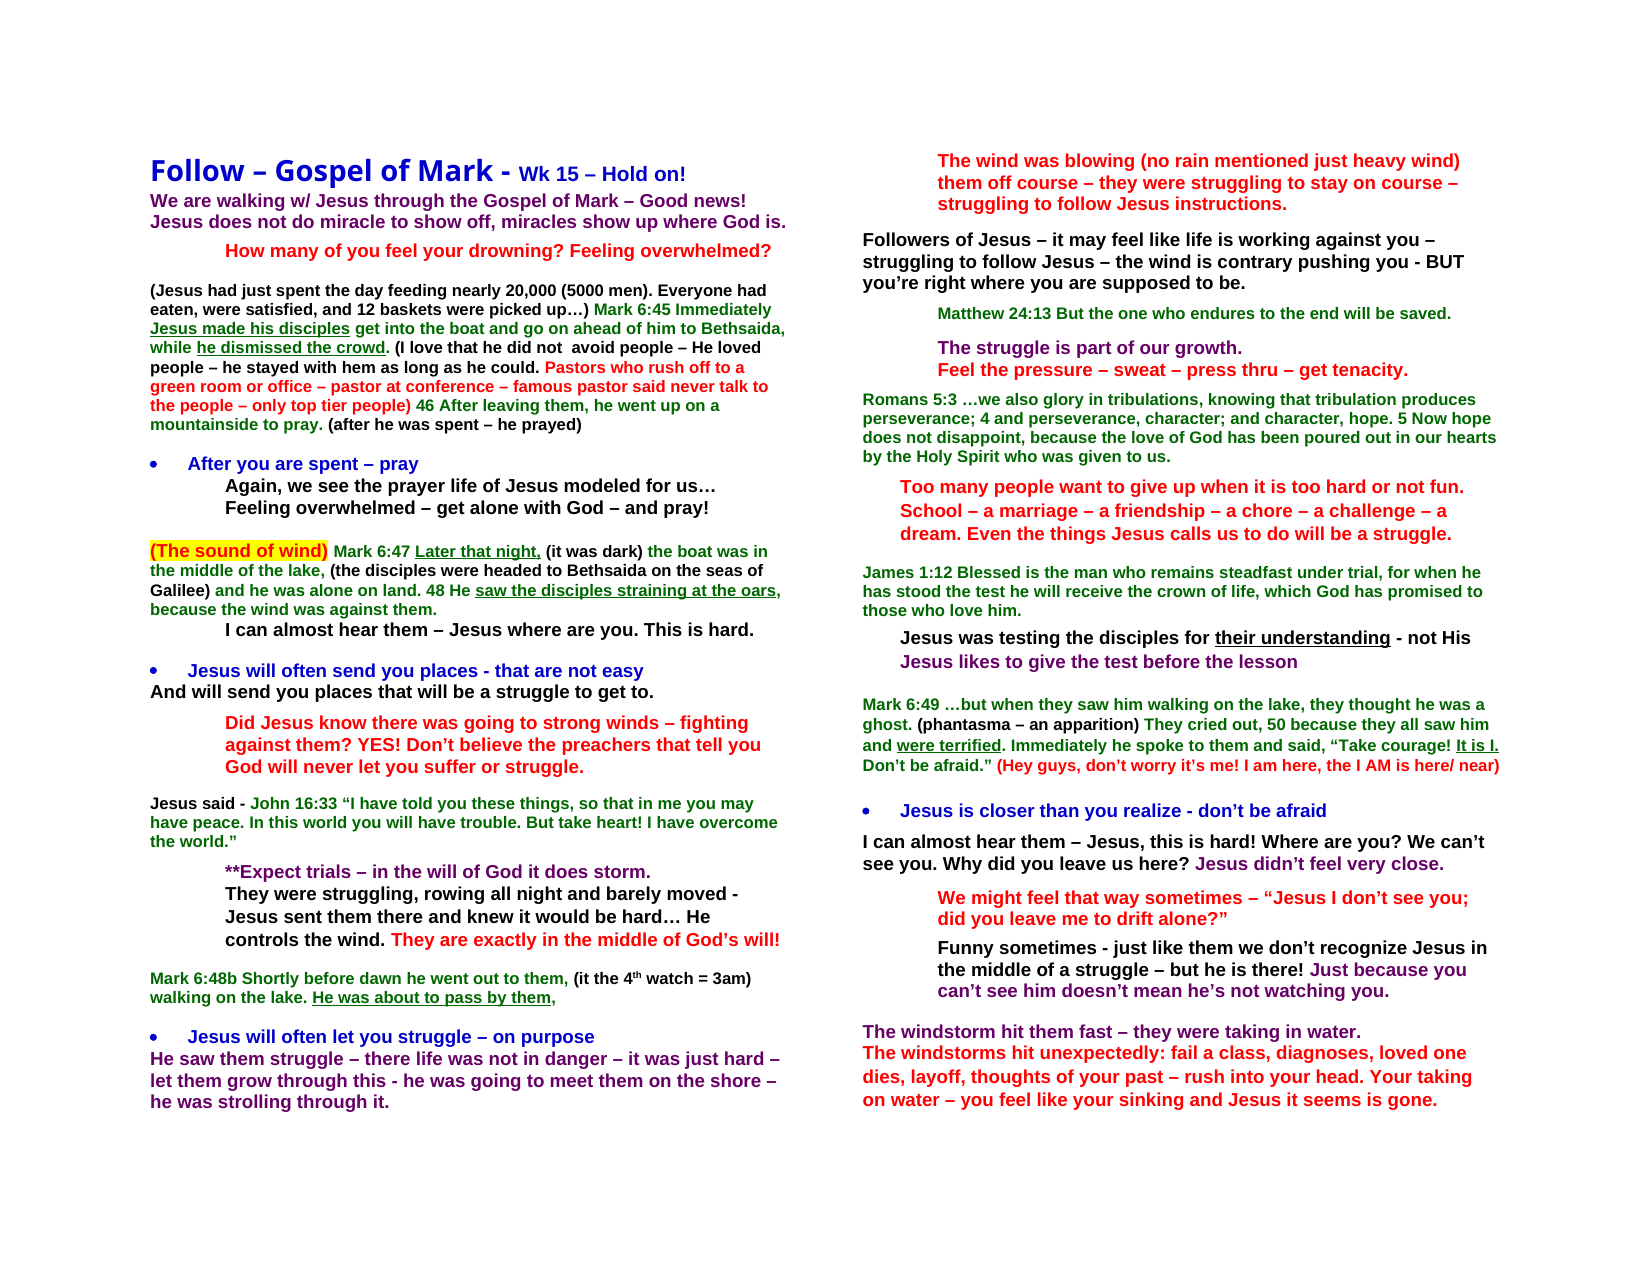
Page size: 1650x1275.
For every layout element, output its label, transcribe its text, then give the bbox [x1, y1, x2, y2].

text **Expect trials – in the will of God it does storm. [225, 861, 787, 882]
list Feel the pressure – sweat – press thru – get tenacity. [937, 358, 1500, 380]
text We are walking w/ Jesus through the Gospel of Mark – Good news! [150, 190, 787, 211]
list Again, we see the prayer life of Jesus modeled for us… [225, 475, 787, 496]
list Feeling overwhelmed – get alone with God – and pray! [225, 496, 787, 518]
list The windstorms hit unexpectedly: fail a class, diagnoses, loved one dies, layoff, thoughts of your past – rush into your head. Your taking on water – you feel like your sinking and Jesus it seems is gone. [862, 1042, 1500, 1110]
text The struggle is part of our growth. [937, 337, 1500, 358]
text Romans 5:3 …we also glory in tribulations, knowing that tribulation produces perseverance; 4 and perseverance, character; and character, hope. 5 Now hope does not disappoint, because the love of God has been poured out in our hearts by the Holy Spirit who was given to us. [862, 390, 1500, 466]
list They were struggling, rowing all night and barely moved - Jesus sent them there and knew it would be hard… He controls the wind. They are exactly in the middle of God’s will! [225, 882, 787, 951]
list Mark 6:49 …but when they saw him walking on the lake, they thought he was a ghost. (phantasma – an apparition) They cried out, 50 because they all saw him and were terrified. Immediately he spoke to them and said, “Take courage! It is I. Don’t be afraid.” (Hey guys, don’t worry it’s me! I am here, the I AM is here/ near) [862, 694, 1500, 775]
list Jesus was testing the disciples for their understanding - not His Jesus likes to give the test before the lesson [900, 627, 1500, 672]
text And will send you places that will be a struggle to get to. [150, 681, 787, 703]
text Follow – Gospel of Mark - Wk 15 – Hold on! [150, 150, 787, 190]
list Too many people want to give up when it is too hard or not fun. School – a marriage – a friendship – a chore – a challenge – a dream. Even the things Jesus calls us to do will be a struggle. [900, 476, 1500, 544]
text Matthew 24:13 But the one who endures to the end will be saved. [937, 303, 1500, 323]
list He saw them struggle – there life was not in danger – it was just hard – let them grow through this - he was going to meet them on the shore – he was strolling through it. [150, 1048, 787, 1113]
text I can almost hear them – Jesus, this is hard! Where are you? We can’t see you. Why did you leave us here? Jesus didn’t feel very close. [862, 831, 1500, 874]
text How many of you feel your drowning? Feeling overwhelmed? [225, 240, 787, 262]
text Did Jesus know there was going to strong winds – fighting against them? YES! Don’t believe the preachers that tell you God will never let you suffer or struggle. [225, 712, 787, 777]
list Jesus is closer than you realize - don’t be afraid [862, 800, 1500, 822]
text (The sound of wind) Mark 6:47 Later that night, (it was dark) the boat was in the middle of the lake, (the disciples were headed to Bethsaida on the seas of Galilee) and he was alone on land. 48 He saw the disciples straining at the oars, because the wind was against them. [150, 539, 787, 619]
text Jesus said - John 16:33 “I have told you these things, so that in me you may have peace. In this world you will have trouble. But take heart! I have overcome the world.” [150, 794, 787, 851]
text The windstorm hit them fast – they were taking in water. [862, 1021, 1500, 1042]
text Jesus does not do miracle to show off, miracles show up where God is. [150, 211, 787, 233]
text (Jesus had just spent the day feeding nearly 20,000 (5000 men). Everyone had eaten, were satisfied, and 12 baskets were picked up…) Mark 6:45 Immediately Jesus made his disciples get into the boat and go on ahead of him to Bethsaida, while he dismissed the crowd. (I love that he did not avoid people – He loved people – he stayed with hem as long as he could. Pastors who rush off to a green room or office – pastor at conference – famous pastor said never talk to the people – only top tier people) 46 After leaving them, he went up on a mountainside to pray. (after he was spent – he prayed) [150, 281, 787, 434]
text Mark 6:48b Shortly before dawn he went out to them, (it the 4th watch = 3am) walking on the lake. He was about to pass by them, [150, 969, 787, 1007]
list After you are spent – pray [150, 453, 787, 475]
list Jesus will often send you places - that are not easy [150, 659, 787, 681]
list Followers of Jesus – it may feel like life is working against you – struggling to follow Jesus – the wind is contrary pushing you - BUT you’re right where you are supposed to be. [862, 229, 1500, 294]
list Jesus will often let you struggle – on purpose [150, 1026, 787, 1048]
text Funny sometimes - just like them we don’t recognize Jesus in the middle of a struggle – but he is there! Just because you can’t see him doesn’t mean he’s not watching you. [937, 937, 1500, 1001]
list The wind was blowing (no rain mentioned just heavy wind) them off course – they were struggling to stay on course – struggling to follow Jesus instructions. [937, 150, 1500, 215]
text James 1:12 Blessed is the man who remains steadfast under trial, for when he has stood the test he will receive the crown of life, which God has promised to those who love him. [862, 562, 1500, 620]
text We might feel that way sometimes – “Jesus I don’t see you; did you leave me to drift alone?” [937, 886, 1500, 929]
text I can almost hear them – Jesus where are you. This is hard. [225, 619, 787, 640]
